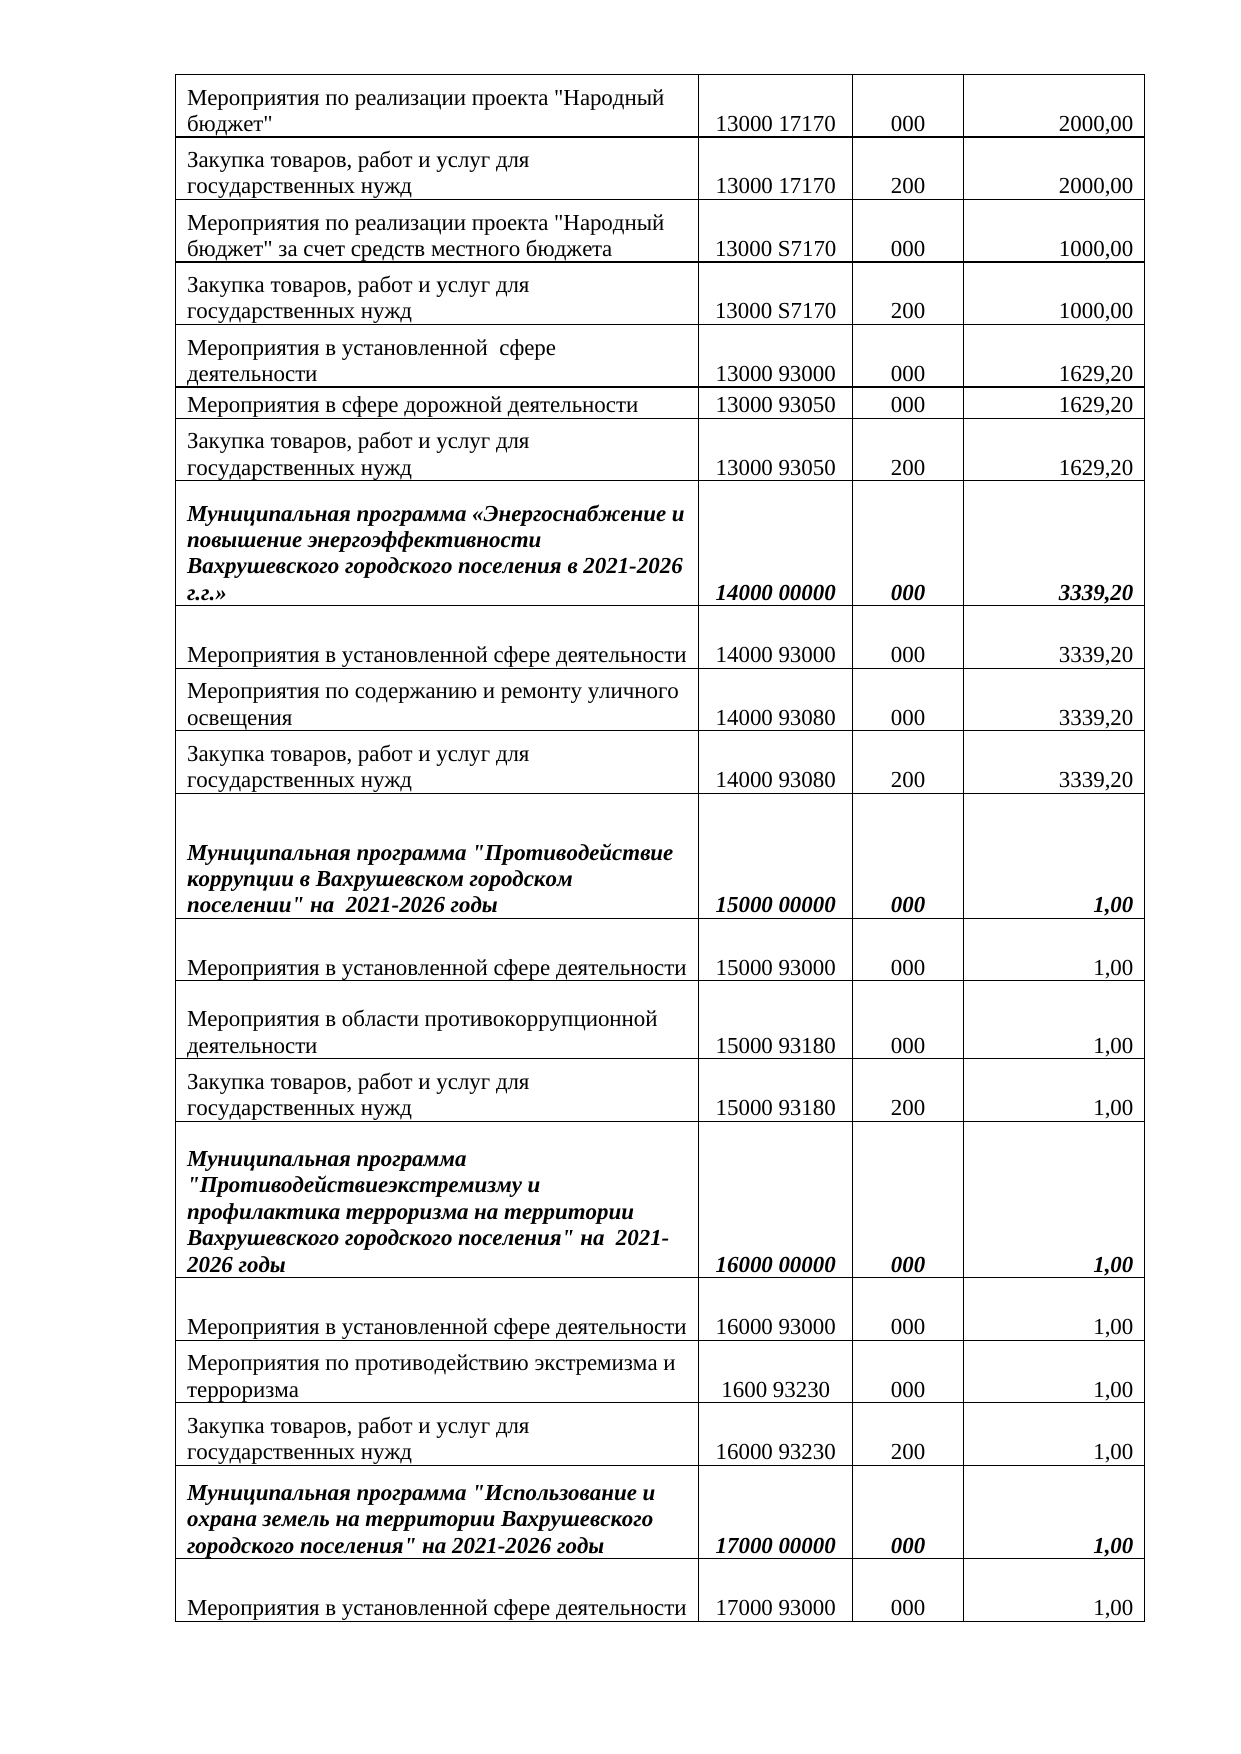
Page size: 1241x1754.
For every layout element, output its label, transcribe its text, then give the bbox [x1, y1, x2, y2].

table_cell 1,00 [964, 1122, 1144, 1277]
table_cell 000 [853, 981, 963, 1058]
table_cell 1,00 [964, 1341, 1144, 1402]
table_cell 200 [853, 1403, 963, 1464]
table_cell 000 [853, 1559, 963, 1621]
table_cell 000 [853, 200, 963, 261]
table_cell 1,00 [964, 919, 1144, 980]
table_cell Закупка товаров, работ и услуг для государственных нужд [176, 138, 698, 199]
table_cell 17000 93000 [699, 1559, 852, 1621]
table_cell Мероприятия в сфере дорожной деятельности [176, 388, 698, 418]
table_cell 3339,20 [964, 606, 1144, 668]
table_cell 2000,00 [964, 75, 1144, 136]
table_cell 13000 S7170 [699, 263, 852, 324]
table_cell 000 [853, 75, 963, 136]
table_cell 000 [853, 1122, 963, 1277]
table_cell 16000 93230 [699, 1403, 852, 1464]
table_cell 1600 93230 [699, 1341, 852, 1402]
table_cell 000 [853, 794, 963, 918]
table_cell 000 [853, 481, 963, 605]
table_cell 1629,20 [964, 388, 1144, 418]
table_cell 13000 93000 [699, 325, 852, 386]
table_cell 3339,20 [964, 731, 1144, 793]
table_cell 17000 00000 [699, 1466, 852, 1558]
table_cell Закупка товаров, работ и услуг для государственных нужд [176, 1059, 698, 1121]
table_cell Мероприятия по противодействию экстремизма и терроризма [176, 1341, 698, 1402]
table_cell Муниципальная программа "Противодействиеэкстремизму и профилактика терроризма на территории Вахрушевского городского поселения" на 2021-2026 годы [176, 1122, 698, 1277]
table_cell 13000 S7170 [699, 200, 852, 261]
table_cell Муниципальная программа "Противодействие коррупции в Вахрушевском городском поселении" на 2021-2026 годы [176, 794, 698, 918]
table_cell Муниципальная программа «Энергоснабжение и повышение энергоэффективности Вахрушевского городского поселения в 2021-2026 г.г.» [176, 481, 698, 605]
table_cell 200 [853, 263, 963, 324]
table_cell 000 [853, 388, 963, 418]
table_cell 3339,20 [964, 669, 1144, 730]
table_cell 1000,00 [964, 200, 1144, 261]
table_cell Закупка товаров, работ и услуг для государственных нужд [176, 419, 698, 480]
table_cell Мероприятия в установленной сфере деятельности [176, 919, 698, 980]
table_cell Закупка товаров, работ и услуг для государственных нужд [176, 731, 698, 793]
table_cell 1629,20 [964, 419, 1144, 480]
table_cell Мероприятия по реализации проекта "Народный бюджет" [176, 75, 698, 136]
table_cell Мероприятия в установленной сфере деятельности [176, 1559, 698, 1621]
table_cell 1,00 [964, 1059, 1144, 1121]
table_cell Муниципальная программа "Использование и охрана земель на территории Вахрушевского городского поселения" на 2021-2026 годы [176, 1466, 698, 1558]
table_cell 200 [853, 419, 963, 480]
table_cell 3339,20 [964, 481, 1144, 605]
table_cell 15000 93180 [699, 981, 852, 1058]
table_cell 1000,00 [964, 263, 1144, 324]
table_cell Мероприятия в установленной сфере деятельности [176, 1278, 698, 1339]
table_cell 000 [853, 325, 963, 386]
table_cell 000 [853, 919, 963, 980]
table_cell 13000 17170 [699, 138, 852, 199]
table_cell 15000 93000 [699, 919, 852, 980]
table_cell 16000 00000 [699, 1122, 852, 1277]
table_cell 1,00 [964, 1466, 1144, 1558]
table_cell Мероприятия в установленной сфере деятельности [176, 606, 698, 668]
table_cell 1629,20 [964, 325, 1144, 386]
table_cell 1,00 [964, 1278, 1144, 1339]
table_cell Мероприятия по содержанию и ремонту уличного освещения [176, 669, 698, 730]
table_cell 13000 93050 [699, 388, 852, 418]
table_cell 200 [853, 731, 963, 793]
table_cell Мероприятия по реализации проекта "Народный бюджет" за счет средств местного бюджета [176, 200, 698, 261]
table_cell 000 [853, 1278, 963, 1339]
table_cell 14000 93080 [699, 669, 852, 730]
table_cell 15000 93180 [699, 1059, 852, 1121]
table_cell 13000 93050 [699, 419, 852, 480]
table_cell 1,00 [964, 1559, 1144, 1621]
table_cell 1,00 [964, 1403, 1144, 1464]
table_cell 2000,00 [964, 138, 1144, 199]
table_cell Закупка товаров, работ и услуг для государственных нужд [176, 1403, 698, 1464]
table_cell 15000 00000 [699, 794, 852, 918]
table_cell Закупка товаров, работ и услуг для государственных нужд [176, 263, 698, 324]
table_cell 000 [853, 606, 963, 668]
table_cell 000 [853, 669, 963, 730]
table_cell 200 [853, 138, 963, 199]
table_cell 1,00 [964, 794, 1144, 918]
table_cell Мероприятия в установленной сфере деятельности [176, 325, 698, 386]
table_cell 14000 00000 [699, 481, 852, 605]
table_cell 14000 93000 [699, 606, 852, 668]
table_cell Мероприятия в области противокоррупционной деятельности [176, 981, 698, 1058]
table_cell 14000 93080 [699, 731, 852, 793]
table_cell 000 [853, 1466, 963, 1558]
table_cell 1,00 [964, 981, 1144, 1058]
table_cell 200 [853, 1059, 963, 1121]
table_cell 13000 17170 [699, 75, 852, 136]
table_cell 16000 93000 [699, 1278, 852, 1339]
table_cell 000 [853, 1341, 963, 1402]
